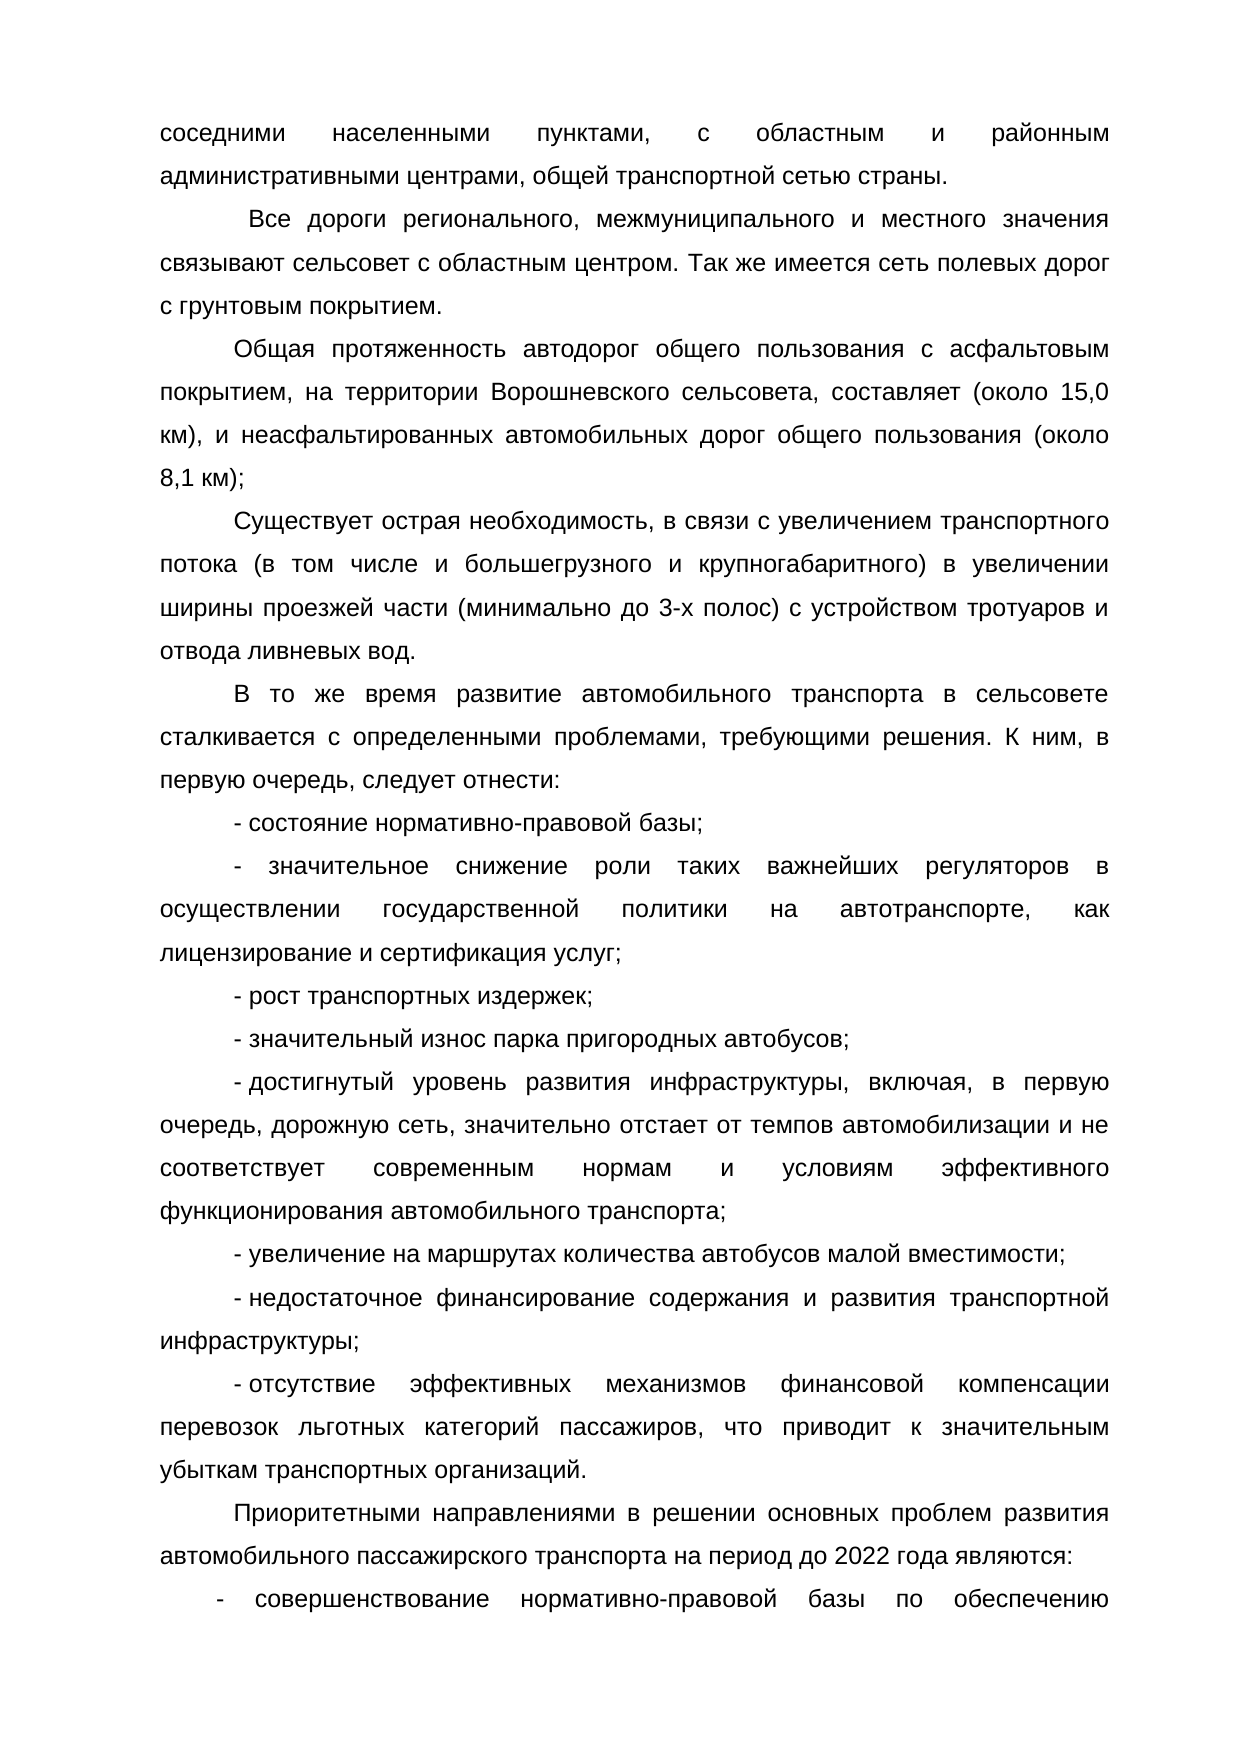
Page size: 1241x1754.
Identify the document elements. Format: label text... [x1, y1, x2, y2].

text - значительный износ парка пригородных автобусов; [159, 1024, 1110, 1052]
text - значительное снижение роли таких важнейших регуляторов в осуществлении государственной политики на автотранспорте, как лицензирование и сертификация услуг; [159, 851, 1110, 966]
text - состояние нормативно-правовой базы; [159, 808, 1110, 837]
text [159, 1584, 1110, 1613]
text В то же время развитие автомобильного транспорта в сельсовете сталкивается с определенными проблемами, требующими решения. К ним, в первую очередь, следует отнести: [159, 679, 1110, 794]
text - рост транспортных издержек; [159, 981, 1110, 1009]
text - увеличение на маршрутах количества автобусов малой вместимости; [159, 1239, 1110, 1268]
text Приоритетными направлениями в решении основных проблем развития автомобильного пассажирского транспорта на период до 2022 года являются: [159, 1498, 1110, 1570]
text - отсутствие эффективных механизмов финансовой компенсации перевозок льготных категорий пассажиров, что приводит к значительным убыткам транспортных организаций. [159, 1369, 1110, 1484]
text Общая протяженность автодорог общего пользования с асфальтовым покрытием, на территории Ворошневского сельсовета, составляет (около 15,0 км), и неасфальтированных автомобильных дорог общего пользования (около 8,1 км); [159, 334, 1110, 492]
text Существует острая необходимость, в связи с увеличением транспортного потока (в том числе и большегрузного и крупногабаритного) в увеличении ширины проезжей части (минимально до 3-х полос) с устройством тротуаров и отвода ливневых вод. [159, 506, 1110, 664]
text - недостаточное финансирование содержания и развития транспортной инфраструктуры; [159, 1282, 1110, 1354]
text Все дороги регионального, межмуниципального и местного значения связывают сельсовет с областным центром. Так же имеется сеть полевых дорог с грунтовым покрытием. [159, 204, 1110, 319]
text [159, 118, 1110, 190]
text - достигнутый уровень развития инфраструктуры, включая, в первую очередь, дорожную сеть, значительно отстает от темпов автомобилизации и не соответствует современным нормам и условиям эффективного функционирования автомобильного транспорта; [159, 1067, 1110, 1225]
